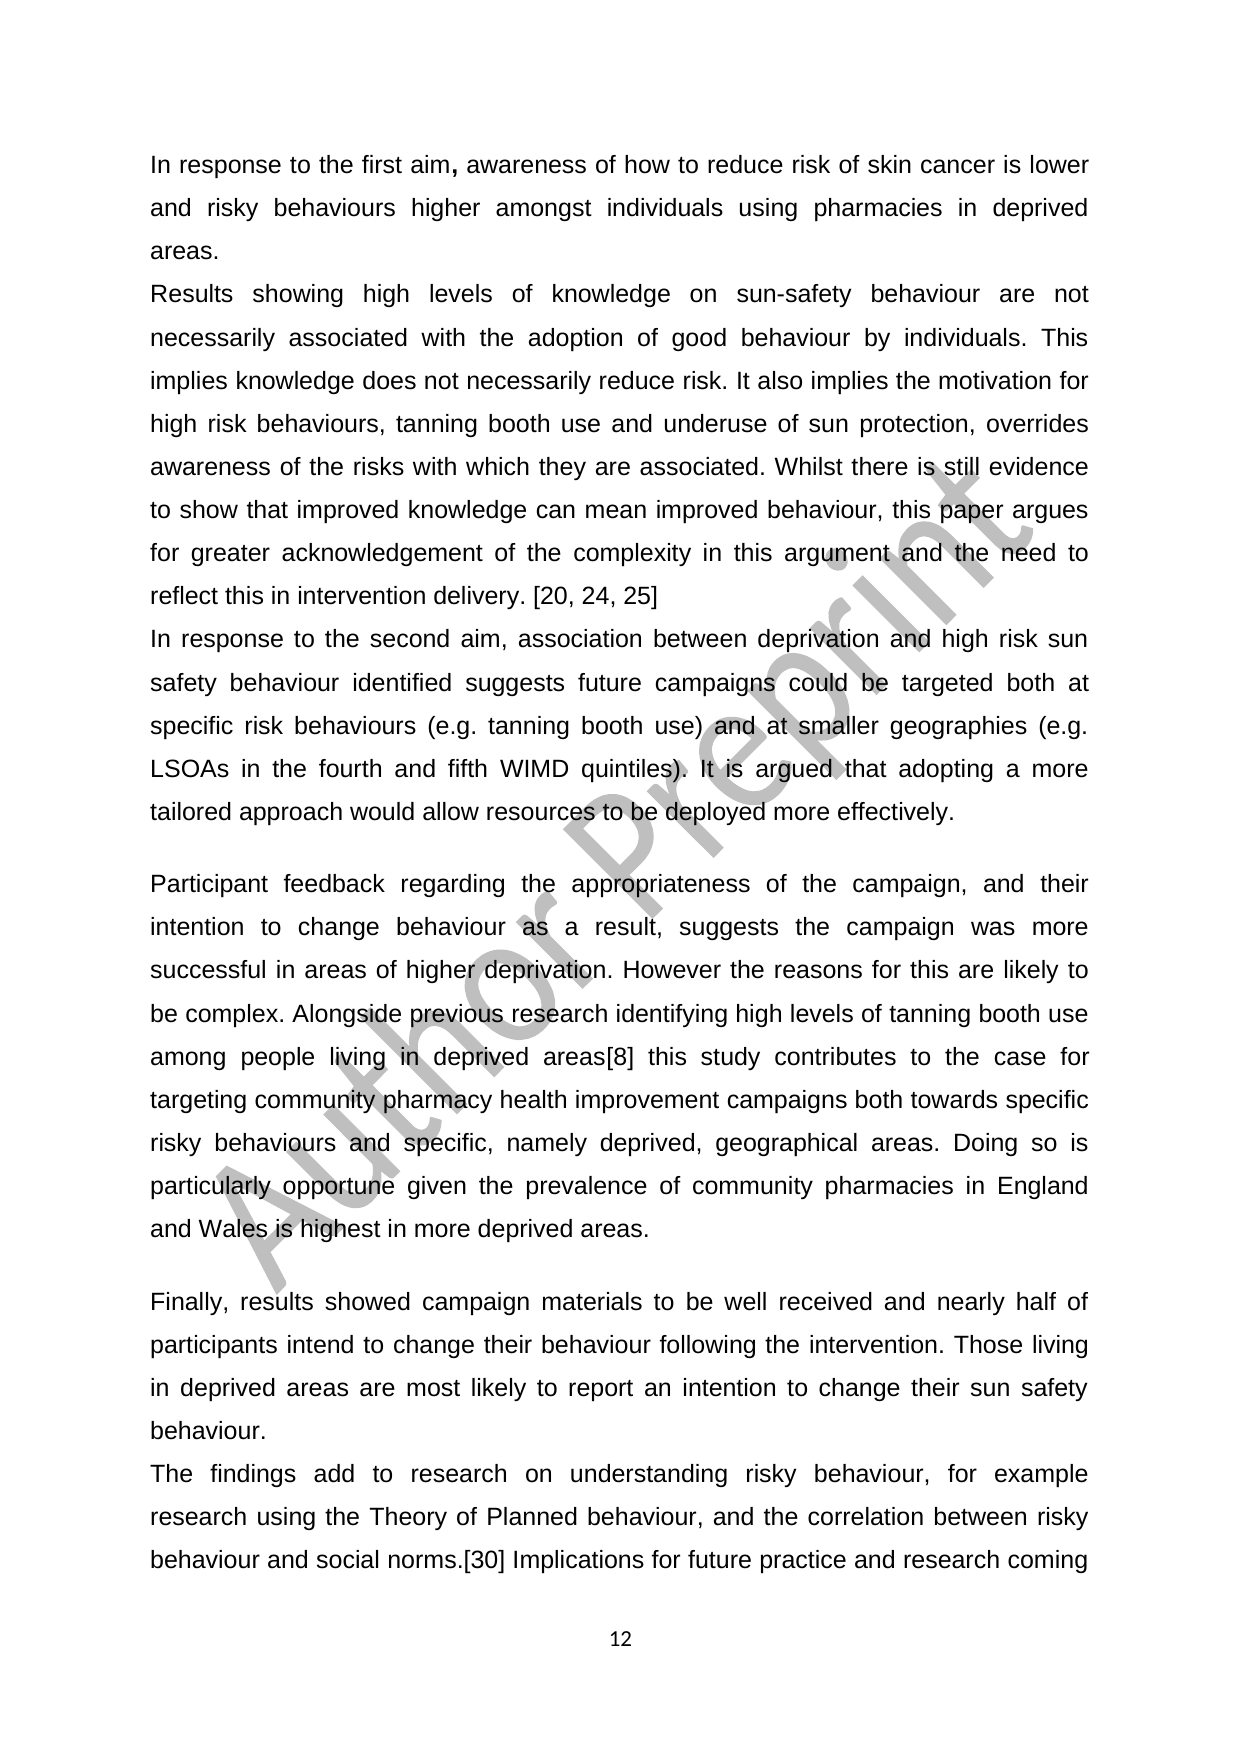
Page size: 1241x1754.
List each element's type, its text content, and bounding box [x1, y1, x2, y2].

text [150, 1459, 1090, 1574]
text Participant feedback regarding the appropriateness of the campaign, and their intention to change behaviour as a result, suggests the campaign was more successful in areas of higher deprivation. However the reasons for this are likely to be complex. Alongside previous research identifying high levels of tanning booth use among people living in deprived areas[8] this study contributes to the case for targeting community pharmacy health improvement campaigns both towards specific risky behaviours and specific, namely deprived, geographical areas. Doing so is particularly opportune given the prevalence of community pharmacies in England and Wales is highest in more deprived areas. [150, 869, 1090, 1243]
text Results showing high levels of knowledge on sun-safety behaviour are not necessarily associated with the adoption of good behaviour by individuals. This implies knowledge does not necessarily reduce risk. It also implies the motivation for high risk behaviours, tanning booth use and underuse of sun protection, overrides awareness of the risks with which they are associated. Whilst there is still evidence to show that improved knowledge can mean improved behaviour, this paper argues for greater acknowledgement of the complexity in this argument and the need to reflect this in intervention delivery. [20, 24, 25] [150, 279, 1090, 610]
text In response to the second aim, association between deprivation and high risk sun safety behaviour identified suggests future campaigns could be targeted both at specific risk behaviours (e.g. tanning booth use) and at smaller geographies (e.g. LSOAs in the fourth and fifth WIMD quintiles). It is argued that adopting a more tailored approach would allow resources to be deployed more effectively. [150, 624, 1090, 826]
text Finally, results showed campaign materials to be well received and nearly half of participants intend to change their behaviour following the intervention. Those living in deprived areas are most likely to report an intention to change their sun safety behaviour. [150, 1286, 1090, 1444]
text In response to the first aim, awareness of how to reduce risk of skin cancer is lower and risky behaviours higher amongst individuals using pharmacies in deprived areas. [150, 150, 1090, 265]
